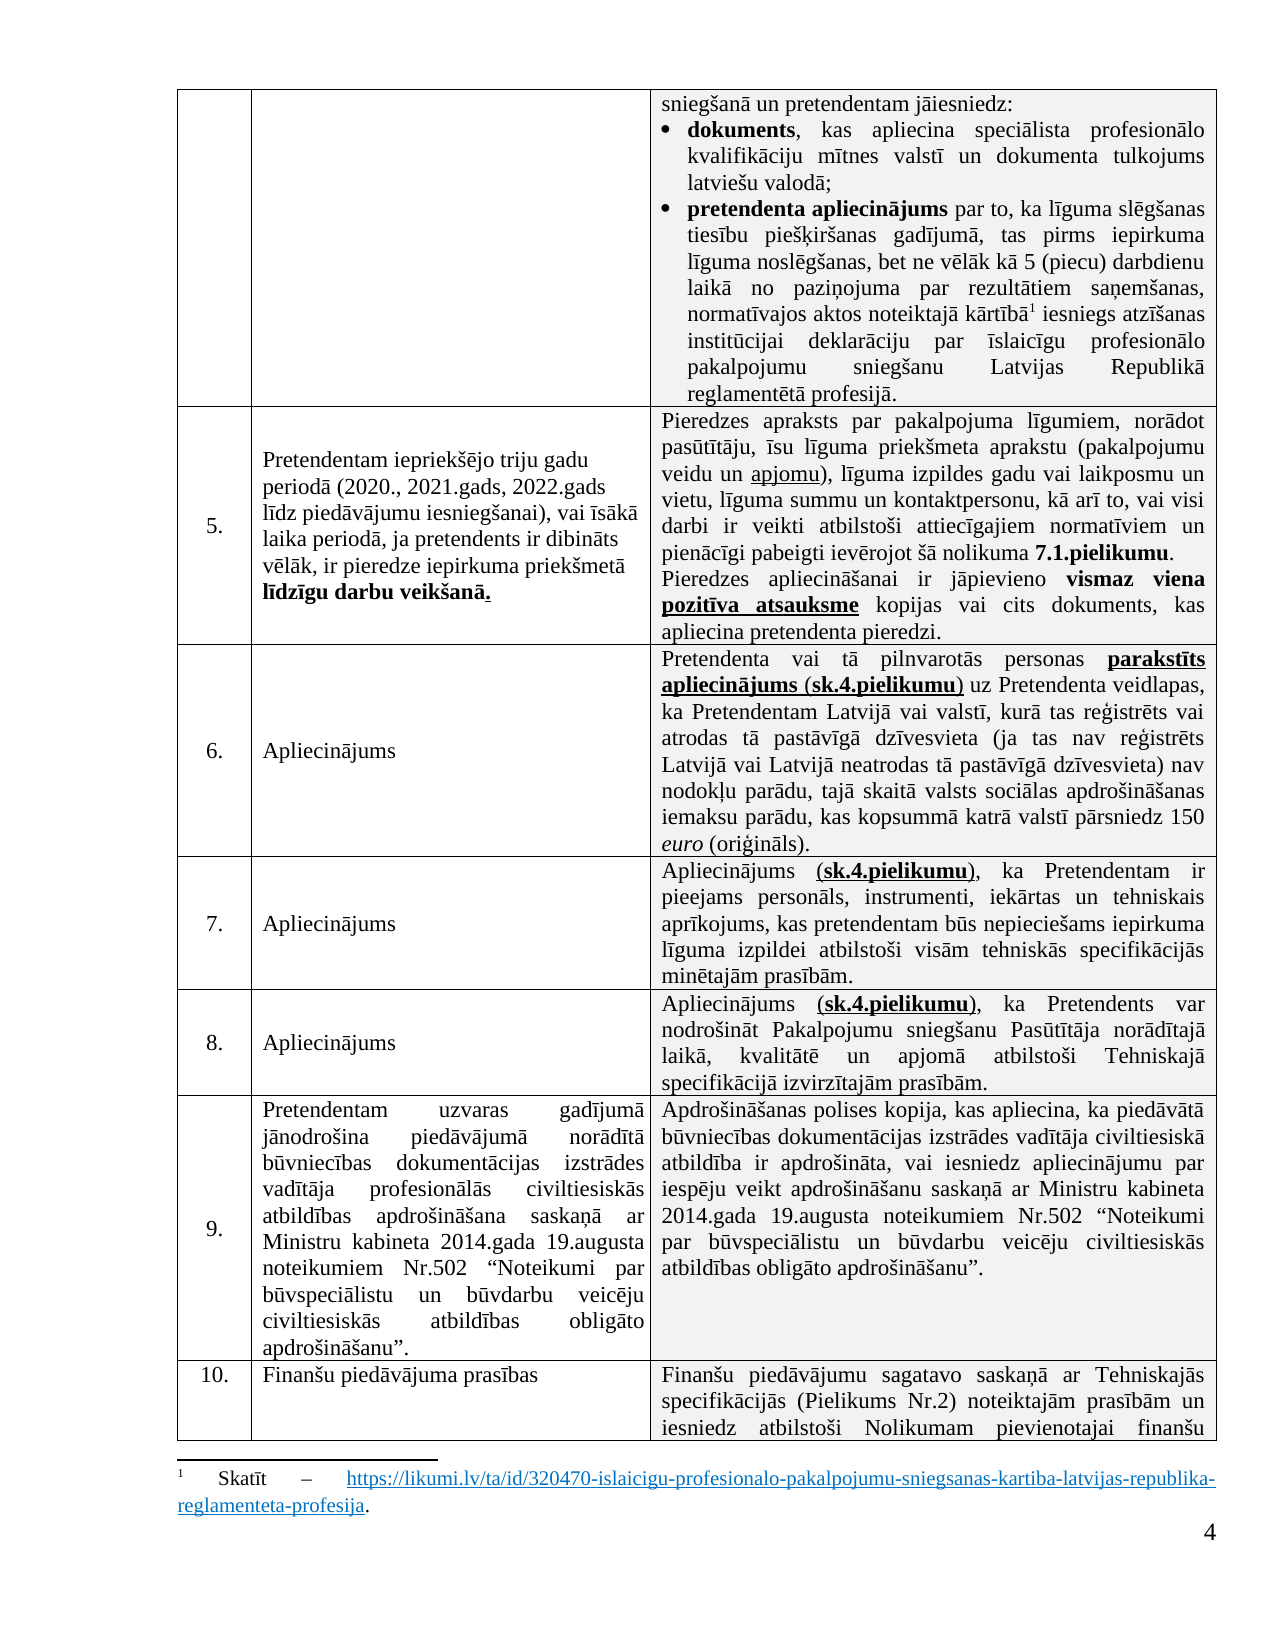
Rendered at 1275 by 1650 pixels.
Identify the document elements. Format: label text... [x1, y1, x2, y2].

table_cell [651, 1361, 1216, 1440]
table_cell Apliecinājums [252, 990, 650, 1095]
table_cell Apdrošināšanas polises kopija, kas apliecina, ka piedāvātā būvniecības dokumentācijas izstrādes vadītāja civiltiesiskā atbildība ir apdrošināta, vai iesniedz apliecinājumu par iespēju veikt apdrošināšanu saskaņā ar Ministru kabineta 2014.gada 19.augusta noteikumiem Nr.502 “Noteikumi par būvspeciālistu un būvdarbu veicēju civiltiesiskās atbildības obligāto apdrošināšanu”. [651, 1096, 1216, 1360]
table_cell Pieredzes apraksts par pakalpojuma līgumiem, norādot pasūtītāju, īsu līguma priekšmeta aprakstu (pakalpojumu veidu un apjomu), līguma izpildes gadu vai laikposmu un vietu, līguma summu un kontaktpersonu, kā arī to, vai visi darbi ir veikti atbilstoši attiecīgajiem normatīviem un pienācīgi pabeigti ievērojot šā nolikuma 7.1.pielikumu. Pieredzes apliecināšanai ir jāpievieno vismaz viena pozitīva atsauksme kopijas vai cits dokuments, kas apliecina pretendenta pieredzi. [651, 407, 1216, 644]
table_cell Apliecinājums [252, 857, 650, 989]
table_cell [252, 90, 650, 406]
table_cell 7. [178, 857, 251, 989]
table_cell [651, 90, 1216, 406]
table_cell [252, 1361, 650, 1440]
table_cell Apliecinājums (sk.4.pielikumu), ka Pretendents var nodrošināt Pakalpojumu sniegšanu Pasūtītāja norādītajā laikā, kvalitātē un apjomā atbilstoši Tehniskajā specifikācijā izvirzītajām prasībām. [651, 990, 1216, 1095]
table_cell 10. [178, 1361, 251, 1440]
table_cell 8. [178, 990, 251, 1095]
table_cell Pretendentam uzvaras gadījumā jānodrošina piedāvājumā norādītā būvniecības dokumentācijas izstrādes vadītāja profesionālās civiltiesiskās atbildības apdrošināšana saskaņā ar Ministru kabineta 2014.gada 19.augusta noteikumiem Nr.502 “Noteikumi par būvspeciālistu un būvdarbu veicēju civiltiesiskās atbildības obligāto apdrošināšanu”. [252, 1096, 650, 1360]
table_cell Apliecinājums (sk.4.pielikumu), ka Pretendentam ir pieejams personāls, instrumenti, iekārtas un tehniskais aprīkojums, kas pretendentam būs nepieciešams iepirkuma līguma izpildei atbilstoši visām tehniskās specifikācijās minētajām prasībām. [651, 857, 1216, 989]
table_cell 9. [178, 1096, 251, 1360]
table_cell 6. [178, 645, 251, 856]
table_cell Pretendentam iepriekšējo triju gadu periodā (2020., 2021.gads, 2022.gads līdz piedāvājumu iesniegšanai), vai īsākā laika periodā, ja pretendents ir dibināts vēlāk, ir pieredze iepirkuma priekšmetā līdzīgu darbu veikšanā. [252, 407, 650, 644]
table_cell Apliecinājums [252, 645, 650, 856]
table_cell 5. [178, 407, 251, 644]
table_cell 4. [178, 90, 251, 406]
table_cell Pretendenta vai tā pilnvarotās personas parakstīts apliecinājums (sk.4.pielikumu) uz Pretendenta veidlapas, ka Pretendentam Latvijā vai valstī, kurā tas reģistrēts vai atrodas tā pastāvīgā dzīvesvieta (ja tas nav reģistrēts Latvijā vai Latvijā neatrodas tā pastāvīgā dzīvesvieta) nav nodokļu parādu, tajā skaitā valsts sociālas apdrošināšanas iemaksu parādu, kas kopsummā katrā valstī pārsniedz 150 euro (oriģināls). [651, 645, 1216, 856]
